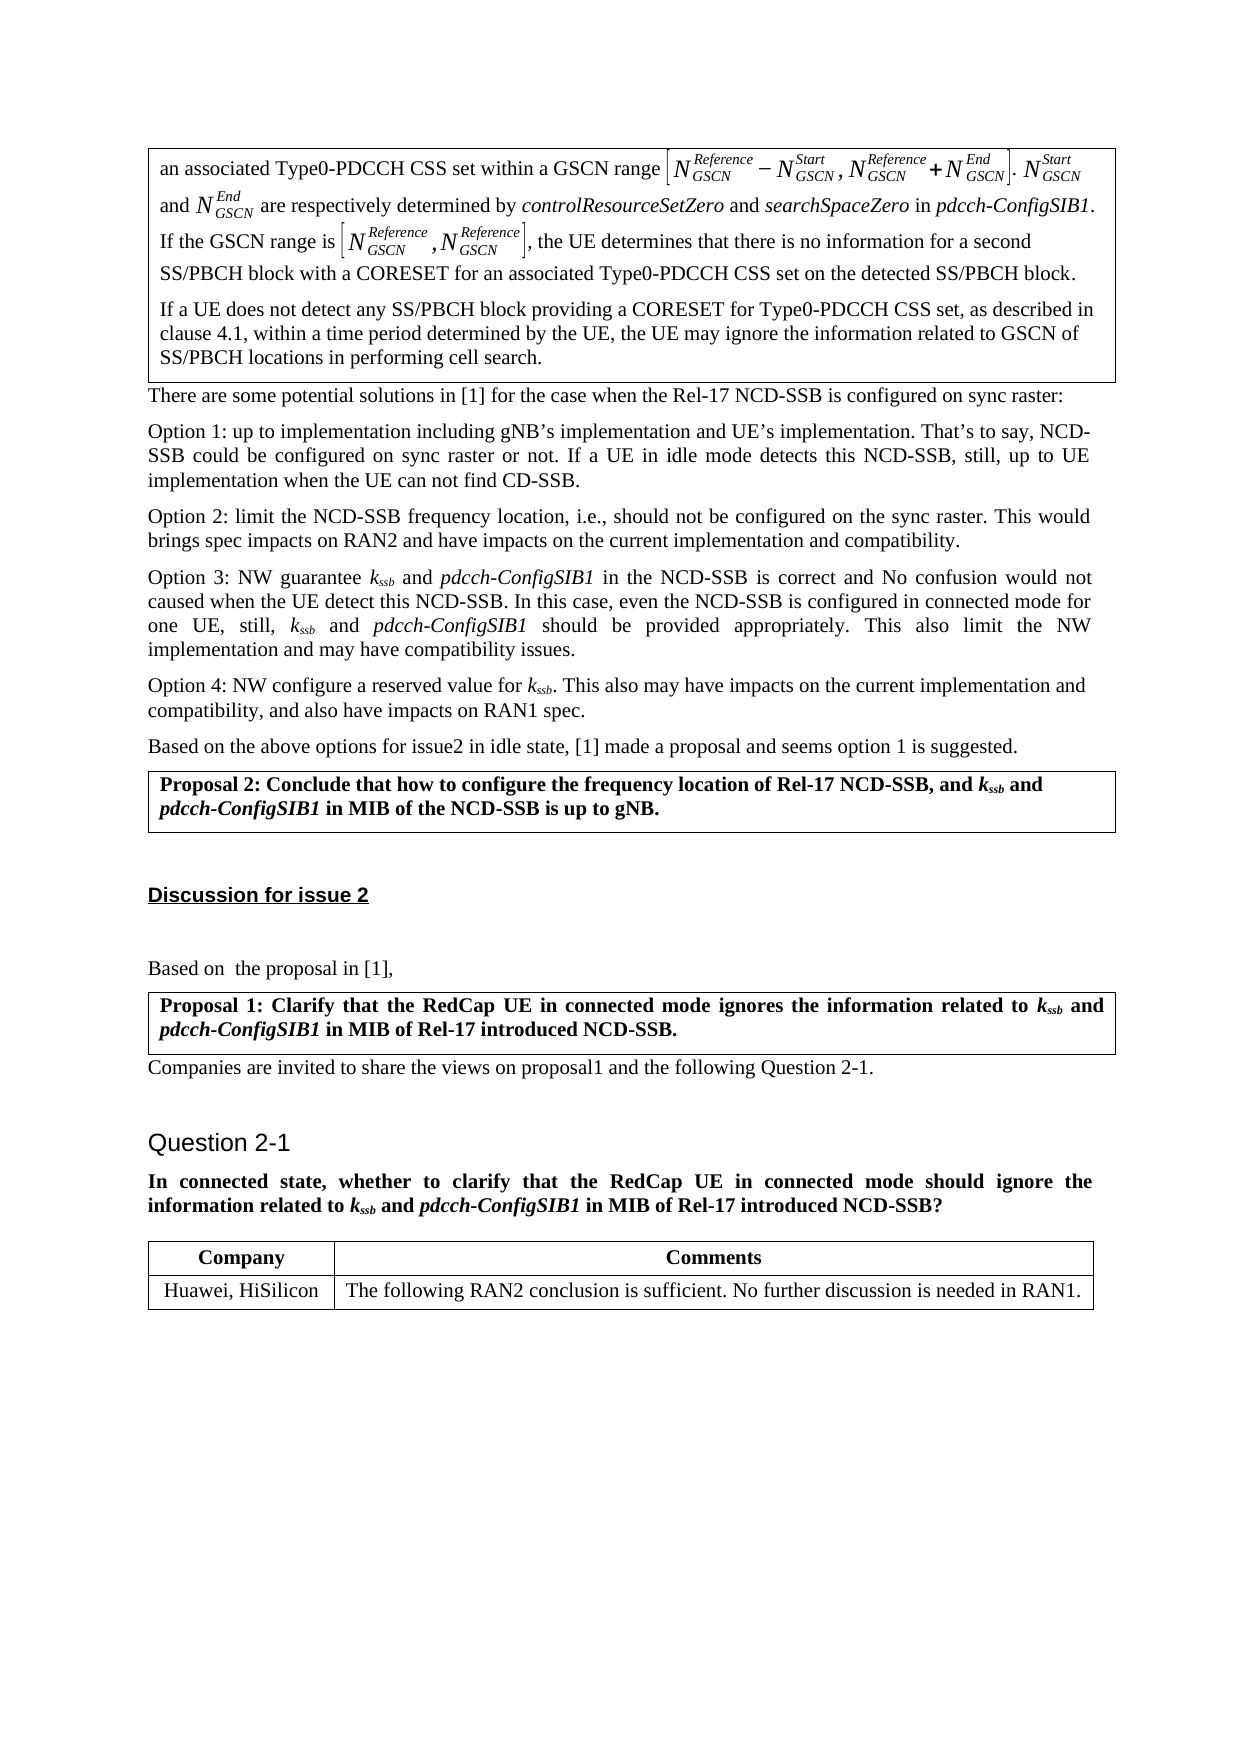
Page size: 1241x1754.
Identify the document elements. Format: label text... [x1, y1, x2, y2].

table_header Comments [335, 1242, 1093, 1275]
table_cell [335, 1276, 1093, 1308]
subtitle Discussion for issue 2 [148, 882, 1092, 906]
table_header Proposal 2: Conclude that how to configure the frequency location of Rel-17 NCD-SSB, and kssb and pdcch-ConfigSIB1 in MIB of the NCD-SSB is up to gNB. [149, 772, 1115, 832]
text Based on the proposal in [1], [148, 955, 1092, 979]
text There are some potential solutions in [1] for the case when the Rel-17 NCD-SSB is configured on sync raster: [148, 383, 1092, 407]
table_header Proposal 1: Clarify that the RedCap UE in connected mode ignores the information related to kssb and pdcch-ConfigSIB1 in MIB of Rel-17 introduced NCD-SSB. [149, 993, 1115, 1054]
text Companies are invited to share the views on proposal1 and the following Question 2-1. [148, 1055, 1092, 1079]
table_header Company [149, 1242, 334, 1275]
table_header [149, 149, 1115, 382]
text Option 2: limit the NCD-SSB frequency location, i.e., should not be configured on the sync raster. This would brings spec impacts on RAN2 and have impacts on the current implementation and compatibility. [148, 504, 1092, 552]
text Option 4: NW configure a reserved value for kssb. This also may have impacts on the current implementation and compatibility, and also have impacts on RAN1 spec. [148, 673, 1092, 722]
text In connected state, whether to clarify that the RedCap UE in connected mode should ignore the information related to kssb and pdcch-ConfigSIB1 in MIB of Rel-17 introduced NCD-SSB? [148, 1169, 1092, 1217]
text Based on the above options for issue2 in idle state, [1] made a proposal and seems option 1 is suggested. [148, 734, 1092, 758]
subtitle Question 2-1 [148, 1128, 1092, 1157]
table_cell Huawei, HiSilicon [149, 1276, 334, 1308]
text Option 1: up to implementation including gNB’s implementation and UE’s implementation. That’s to say, NCD-SSB could be configured on sync raster or not. If a UE in idle mode detects this NCD-SSB, still, up to UE implementation when the UE can not find CD-SSB. [148, 419, 1092, 492]
text Option 3: NW guarantee kssb and pdcch-ConfigSIB1 in the NCD-SSB is correct and No confusion would not caused when the UE detect this NCD-SSB. In this case, even the NCD-SSB is configured in connected mode for one UE, still, kssb and pdcch-ConfigSIB1 should be provided appropriately. This also limit the NW implementation and may have compatibility issues. [148, 565, 1092, 661]
